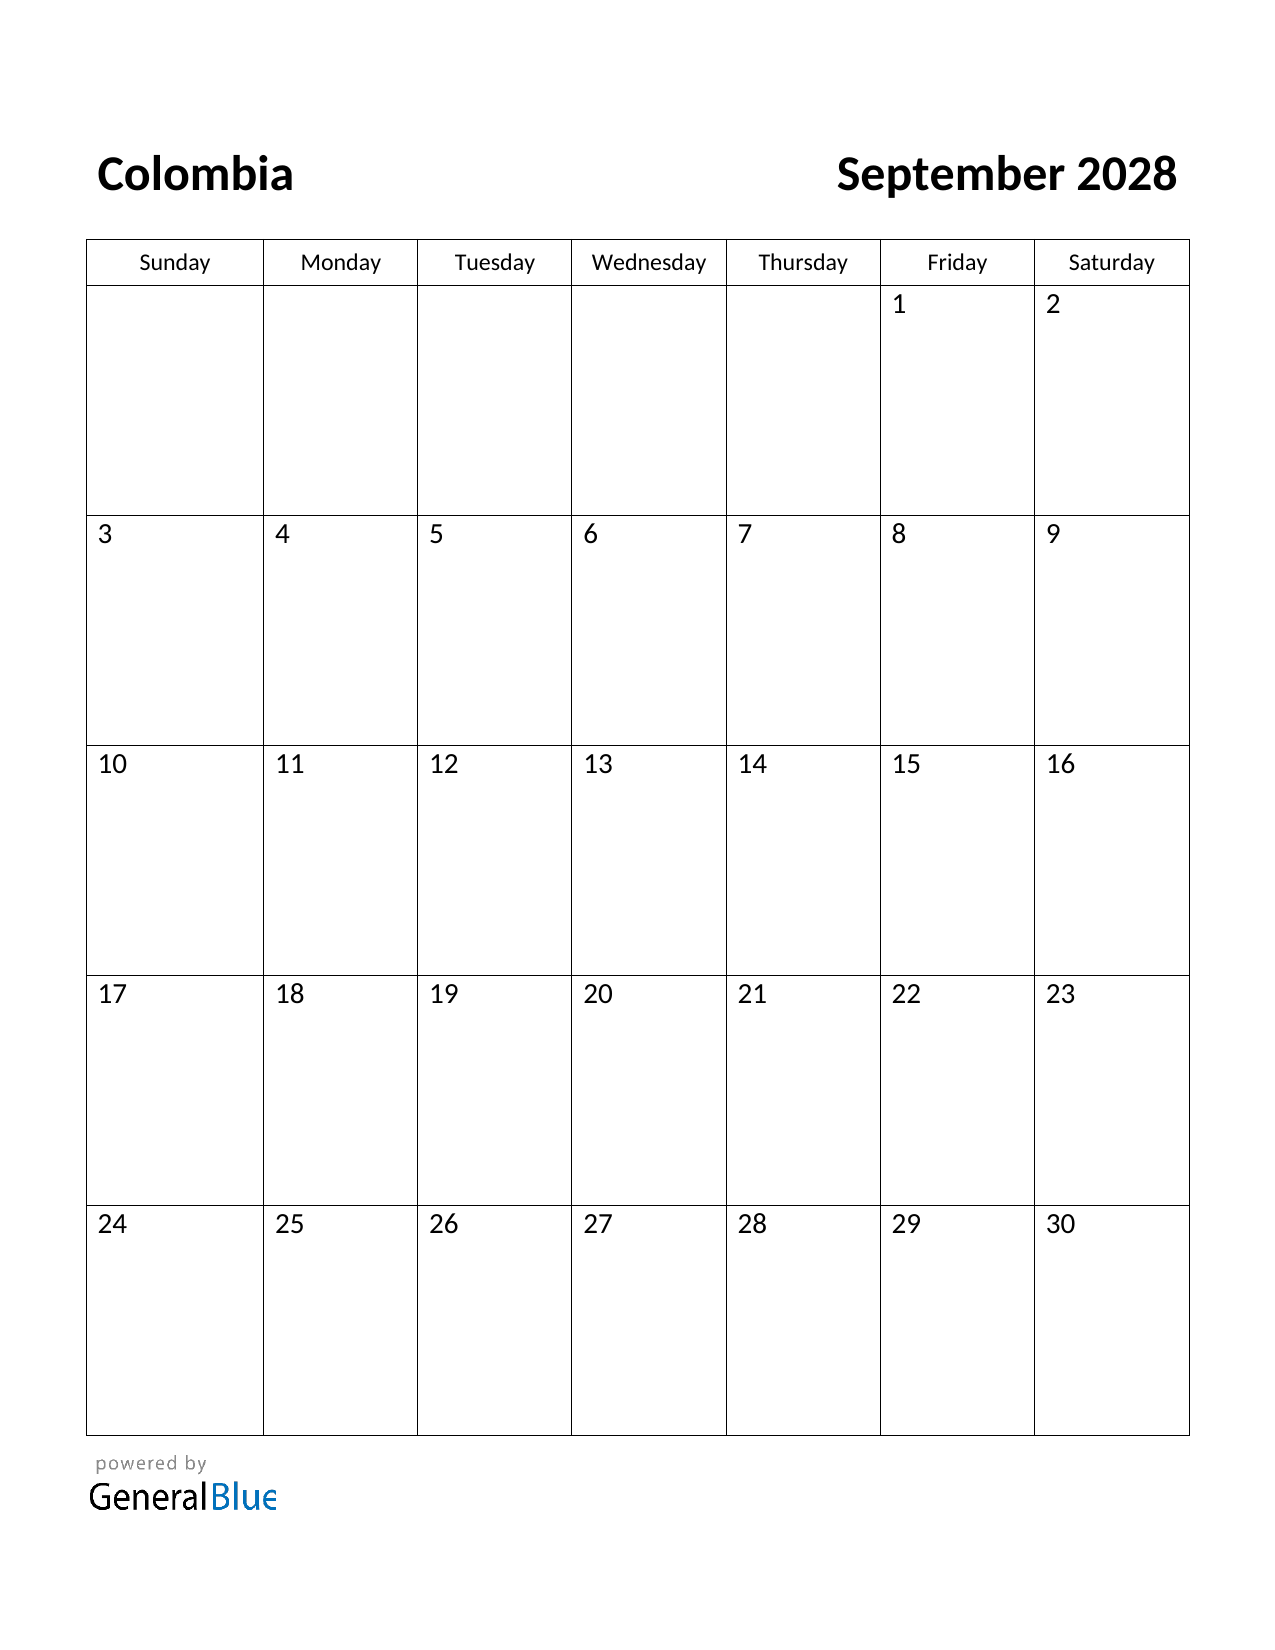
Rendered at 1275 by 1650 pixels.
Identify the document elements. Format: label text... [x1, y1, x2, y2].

table_cell 20 [572, 976, 726, 1008]
table_cell [572, 548, 726, 744]
table_cell [727, 778, 880, 974]
table_cell 29 [881, 1206, 1034, 1238]
table_cell 7 [727, 516, 880, 548]
table_cell [727, 1238, 880, 1434]
table_cell 5 [418, 516, 571, 548]
table_cell [881, 1008, 1034, 1204]
table_cell [727, 318, 880, 514]
table_header September 2028 [572, 105, 1189, 239]
table_cell [727, 548, 880, 744]
table_cell [881, 548, 1034, 744]
table_cell [418, 548, 571, 744]
table_cell 16 [1035, 746, 1189, 778]
table_cell 4 [264, 516, 417, 548]
table_cell [418, 318, 571, 514]
picture [88, 1452, 276, 1515]
table_cell Tuesday [418, 240, 571, 284]
table_cell [727, 1008, 880, 1204]
table_cell 30 [1035, 1206, 1189, 1238]
table_cell [87, 318, 263, 514]
table_cell 10 [87, 746, 263, 778]
table_cell [418, 1008, 571, 1204]
table_cell [1035, 778, 1189, 974]
table_cell [727, 286, 880, 318]
table_cell [418, 1238, 571, 1434]
table_cell 11 [264, 746, 417, 778]
table_cell [264, 318, 417, 514]
table_cell [264, 286, 417, 318]
table_cell 1 [881, 286, 1034, 318]
table_cell [1035, 548, 1189, 744]
table_cell [418, 778, 571, 974]
table_cell 18 [264, 976, 417, 1008]
table_cell 8 [881, 516, 1034, 548]
table_cell [87, 1008, 263, 1204]
table_cell 2 [1035, 286, 1189, 318]
table_cell Monday [264, 240, 417, 284]
table_cell [572, 1238, 726, 1434]
table_cell 27 [572, 1206, 726, 1238]
table_cell [572, 318, 726, 514]
table_cell [881, 1238, 1034, 1434]
table_cell [87, 778, 263, 974]
table_cell 12 [418, 746, 571, 778]
table_cell 25 [264, 1206, 417, 1238]
table_cell [264, 548, 417, 744]
table_cell [881, 778, 1034, 974]
table_cell [572, 286, 726, 318]
table_cell 3 [87, 516, 263, 548]
table_cell 14 [727, 746, 880, 778]
table_cell Sunday [87, 240, 263, 284]
table_cell [87, 1238, 263, 1434]
table_cell [264, 778, 417, 974]
table_cell 28 [727, 1206, 880, 1238]
table_cell [264, 1008, 417, 1204]
table_cell Friday [881, 240, 1034, 284]
table_cell 24 [87, 1206, 263, 1238]
table_cell [264, 1238, 417, 1434]
table_cell 22 [881, 976, 1034, 1008]
table_cell 17 [87, 976, 263, 1008]
table_cell 26 [418, 1206, 571, 1238]
table_cell [881, 318, 1034, 514]
table_cell [572, 1008, 726, 1204]
table_cell [87, 548, 263, 744]
table_cell [1035, 1238, 1189, 1434]
table_cell 23 [1035, 976, 1189, 1008]
table_cell Thursday [727, 240, 880, 284]
table_cell [87, 286, 263, 318]
table_cell [86, 1436, 1189, 1534]
table_cell Saturday [1035, 240, 1189, 284]
table_cell [418, 286, 571, 318]
table_cell [1035, 1008, 1189, 1204]
table_cell Wednesday [572, 240, 726, 284]
table_cell [1035, 318, 1189, 514]
table_cell 9 [1035, 516, 1189, 548]
table_cell 21 [727, 976, 880, 1008]
table_cell 15 [881, 746, 1034, 778]
table_header Colombia [86, 105, 572, 239]
table_cell 19 [418, 976, 571, 1008]
table_cell 13 [572, 746, 726, 778]
table_cell [572, 778, 726, 974]
table_cell 6 [572, 516, 726, 548]
